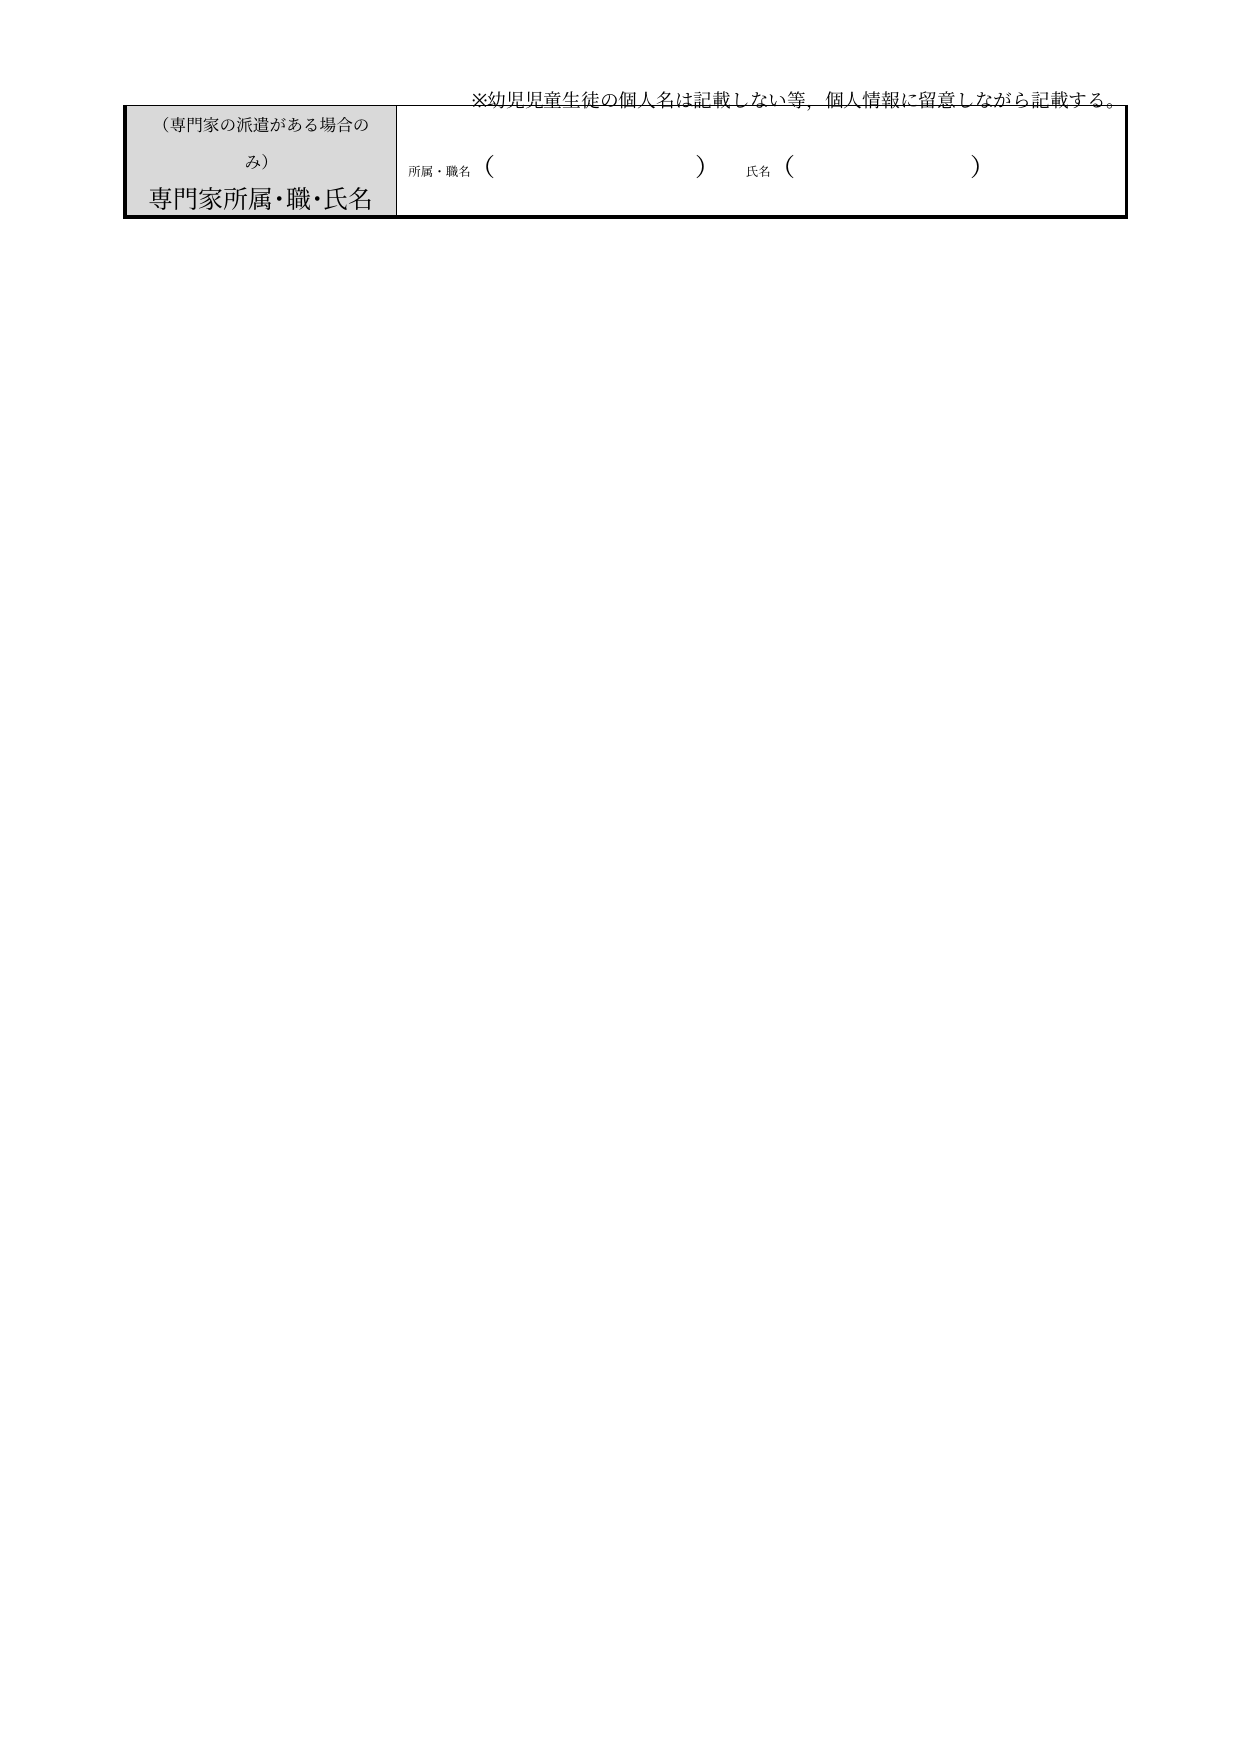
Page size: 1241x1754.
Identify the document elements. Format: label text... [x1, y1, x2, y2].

table_cell （専門家の派遣がある場合のみ） 専門家所属･職･氏名 [127, 106, 396, 215]
table_cell 所属・職名（ ） 氏名（ ） [397, 106, 1125, 215]
